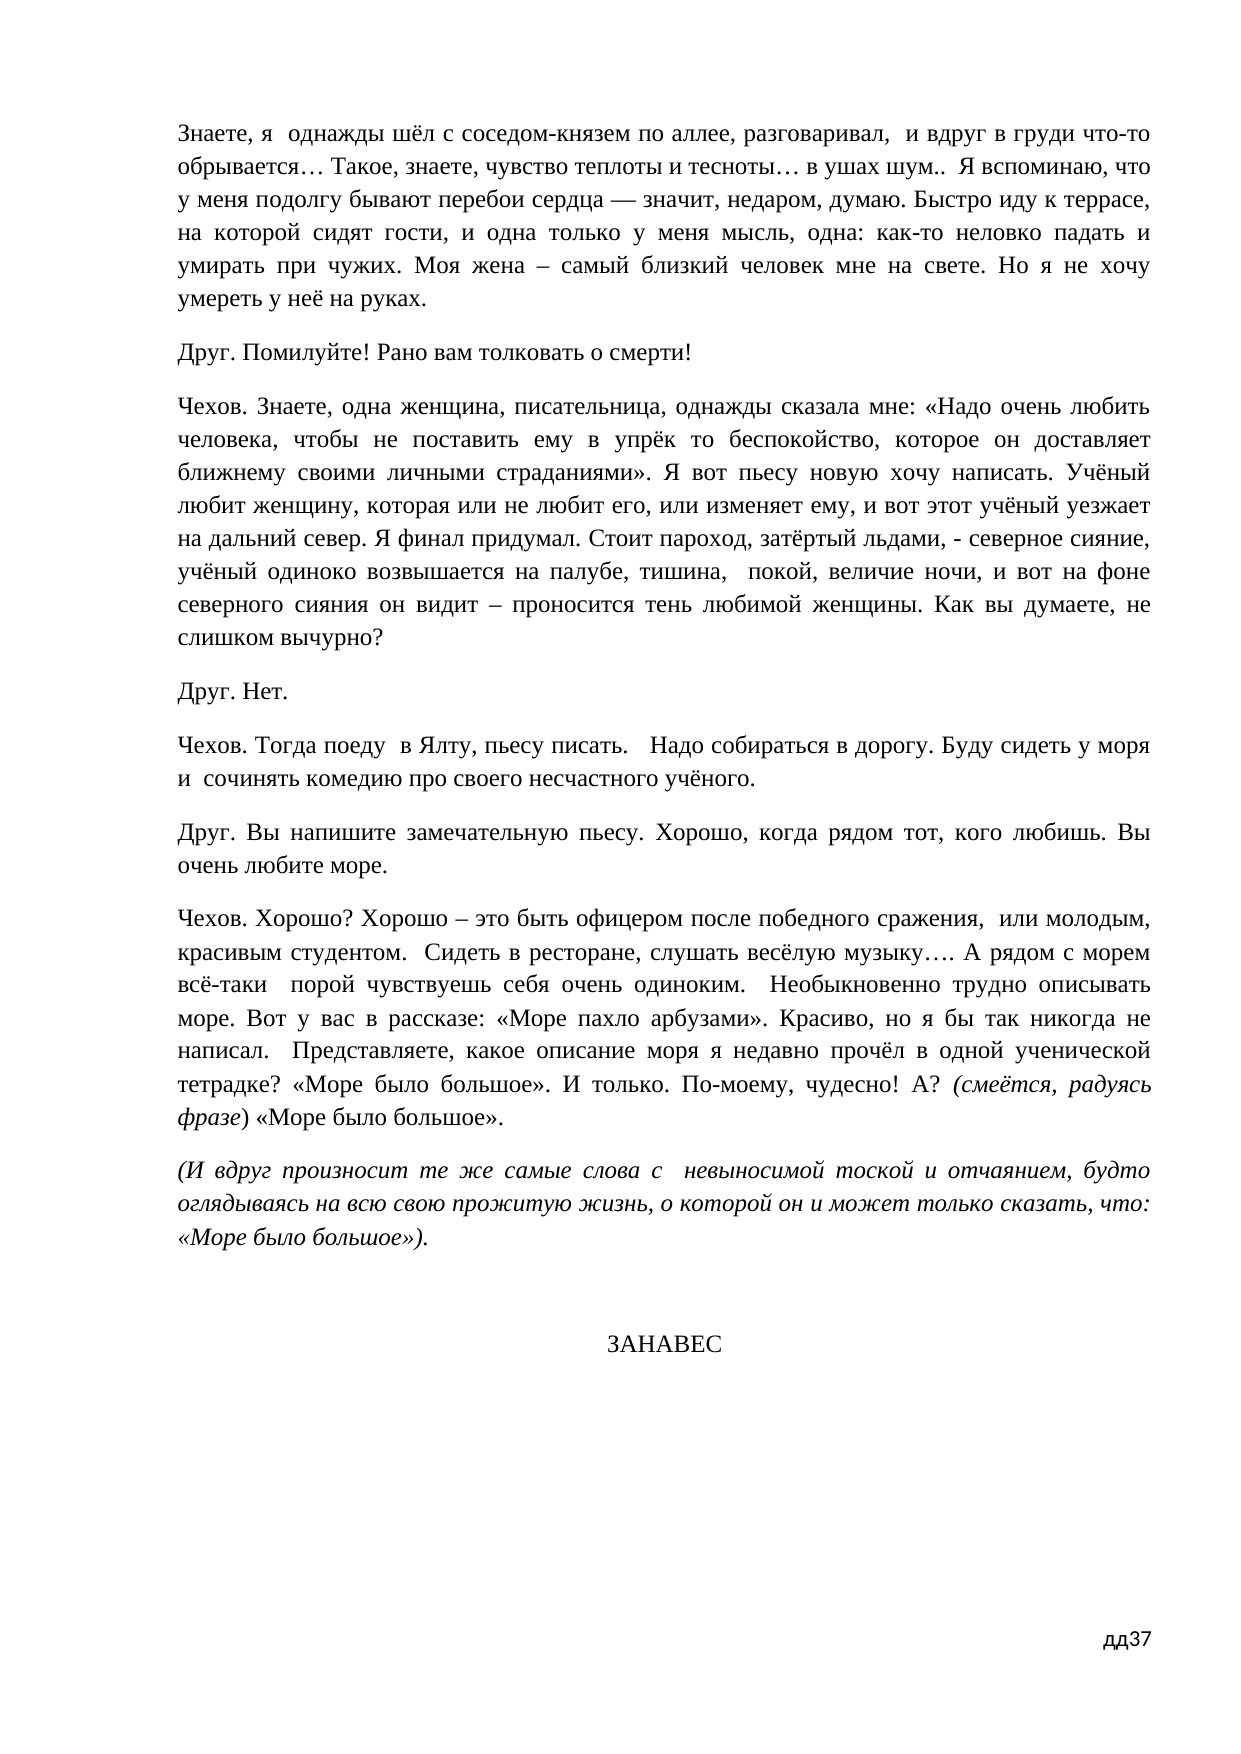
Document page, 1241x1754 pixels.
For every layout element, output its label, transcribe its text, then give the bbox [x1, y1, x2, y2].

text Друг. Нет. [177, 676, 1152, 705]
text Друг. Вы напишите замечательную пьесу. Хорошо, когда рядом тот, кого любишь. Вы очень любите море. [177, 817, 1152, 878]
text Чехов. Хорошо? Хорошо – это быть офицером после победного сражения, или молодым, красивым студентом. Сидеть в ресторане, слушать весёлую музыку…. А рядом с морем всё-таки порой чувствуешь себя очень одиноким. Необыкновенно трудно описывать море. Вот у вас в рассказе: «Море пахло арбузами». Красиво, но я бы так никогда не написал. Представляете, какое описание моря я недавно прочёл в одной ученической тетрадке? «Море было большое». И только. По-моему, чудесно! А? (смеётся, радуясь фразе) «Море было большое». [177, 903, 1152, 1130]
text ЗАНАВЕС [177, 1329, 1152, 1358]
text Чехов. Знаете, одна женщина, писательница, однажды сказала мне: «Надо очень любить человека, чтобы не поставить ему в упрёк то беспокойство, которое он доставляет ближнему своими личными страданиями». Я вот пьесу новую хочу написать. Учёный любит женщину, которая или не любит его, или изменяет ему, и вот этот учёный уезжает на дальний север. Я финал придумал. Стоит пароход, затёртый льдами, - северное сияние, учёный одиноко возвышается на палубе, тишина, покой, величие ночи, и вот на фоне северного сияния он видит – проносится тень любимой женщины. Как вы думаете, не слишком вычурно? [177, 391, 1152, 651]
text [177, 118, 1152, 312]
text Друг. Помилуйте! Рано вам толковать о смерти! [177, 337, 1152, 366]
text (И вдруг произносит те же самые слова с невыносимой тоской и отчаянием, будто оглядываясь на всю свою прожитую жизнь, о которой он и может только сказать, что: «Море было большое»). [177, 1156, 1152, 1250]
text Чехов. Тогда поеду в Ялту, пьесу писать. Надо собираться в дорогу. Буду сидеть у моря и сочинять комедию про своего несчастного учёного. [177, 730, 1152, 792]
